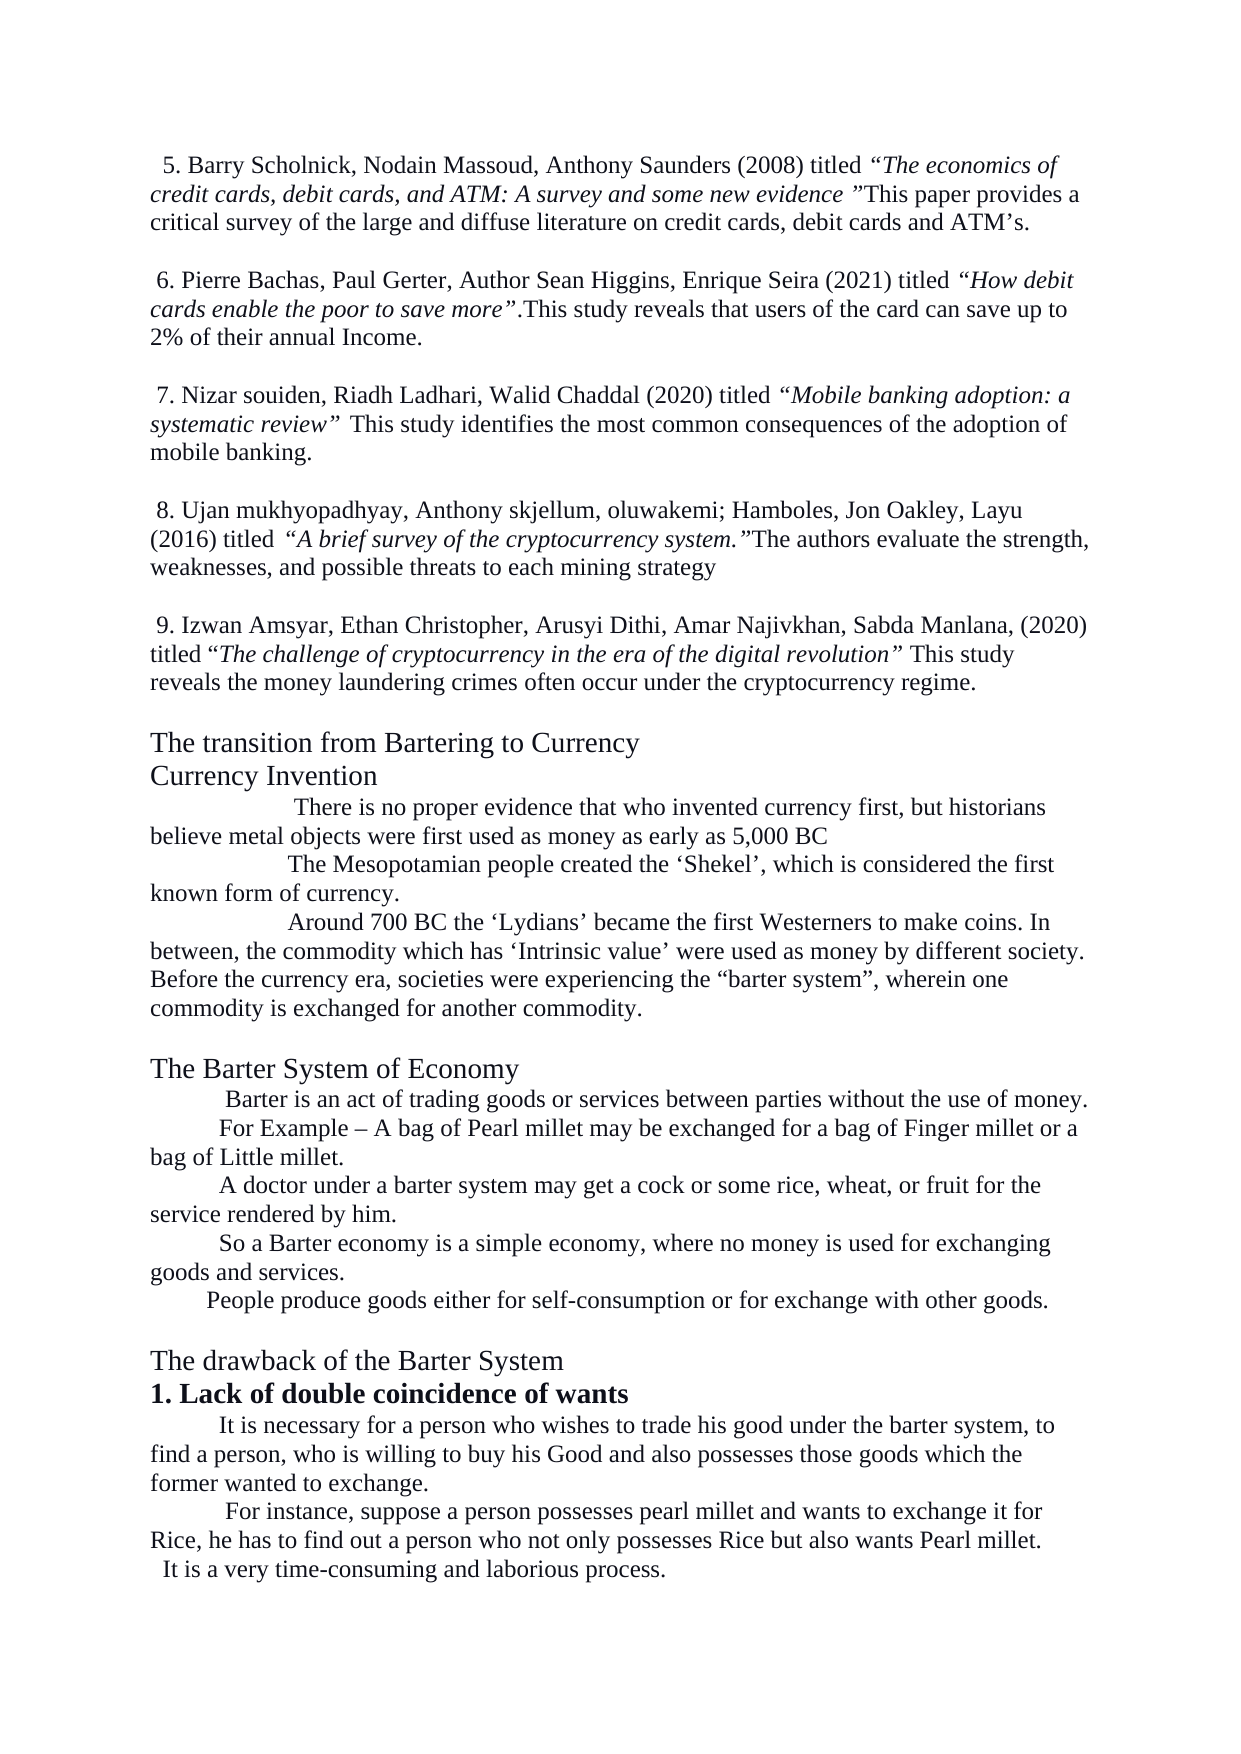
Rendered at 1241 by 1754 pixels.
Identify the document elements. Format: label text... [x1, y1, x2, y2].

text For Example – A bag of Pearl millet may be exchanged for a bag of Finger millet or a bag of Little millet. [150, 1113, 1090, 1171]
text For instance, suppose a person possesses pearl millet and wants to exchange it for Rice, he has to find out a person who not only possesses Rice but also wants Pearl millet. [150, 1496, 1090, 1554]
text A doctor under a barter system may get a cock or some rice, wheat, or fruit for the service rendered by him. [150, 1171, 1090, 1228]
text Around 700 BC the ‘Lydians’ became the first Westerners to make coins. In between, the commodity which has ‘Intrinsic value’ were used as money by different society. [150, 907, 1090, 964]
text There is no proper evidence that who invented currency first, but historians believe metal objects were first used as money as early as 5,000 BC [150, 792, 1090, 849]
text Currency Invention [150, 758, 1090, 792]
text The transition from Bartering to Currency [150, 725, 1090, 758]
text 1. Lack of double coincidence of wants [150, 1377, 1090, 1410]
text Barter is an act of trading goods or services between parties without the use of money. [150, 1084, 1090, 1113]
text Before the currency era, societies were experiencing the “barter system”, wherein one commodity is exchanged for another commodity. [150, 964, 1090, 1022]
text 5. Barry Scholnick, Nodain Massoud, Anthony Saunders (2008) titled “The economics of credit cards, debit cards, and ATM: A survey and some new evidence ”This paper provides a critical survey of the large and diffuse literature on credit cards, debit cards and ATM’s. [150, 150, 1090, 236]
text It is a very time-consuming and laborious process. [150, 1554, 1090, 1583]
text The Barter System of Economy [150, 1051, 1090, 1084]
text 9. Izwan Amsyar, Ethan Christopher, Arusyi Dithi, Amar Najivkhan, Sabda Manlana, (2020) titled “The challenge of cryptocurrency in the era of the digital revolution” This study reveals the money laundering crimes often occur under the cryptocurrency regime. [150, 610, 1090, 696]
text 7. Nizar souiden, Riadh Ladhari, Walid Chaddal (2020) titled “Mobile banking adoption: a systematic review” This study identifies the most common consequences of the adoption of mobile banking. [150, 380, 1090, 466]
text So a Barter economy is a simple economy, where no money is used for exchanging goods and services. [150, 1228, 1090, 1286]
text It is necessary for a person who wishes to trade his good under the barter system, to find a person, who is willing to buy his Good and also possesses those goods which the former wanted to exchange. [150, 1410, 1090, 1496]
text People produce goods either for self-consumption or for exchange with other goods. [150, 1286, 1090, 1314]
text The drawback of the Barter System [150, 1343, 1090, 1377]
text 6. Pierre Bachas, Paul Gerter, Author Sean Higgins, Enrique Seira (2021) titled “How debit cards enable the poor to save more”.This study reveals that users of the card can save up to 2% of their annual Income. [150, 265, 1090, 351]
text The Mesopotamian people created the ‘Shekel’, which is considered the first known form of currency. [150, 849, 1090, 907]
text 8. Ujan mukhyopadhyay, Anthony skjellum, oluwakemi; Hamboles, Jon Oakley, Layu (2016) titled “A brief survey of the cryptocurrency system.”The authors evaluate the strength, weaknesses, and possible threats to each mining strategy [150, 495, 1090, 581]
